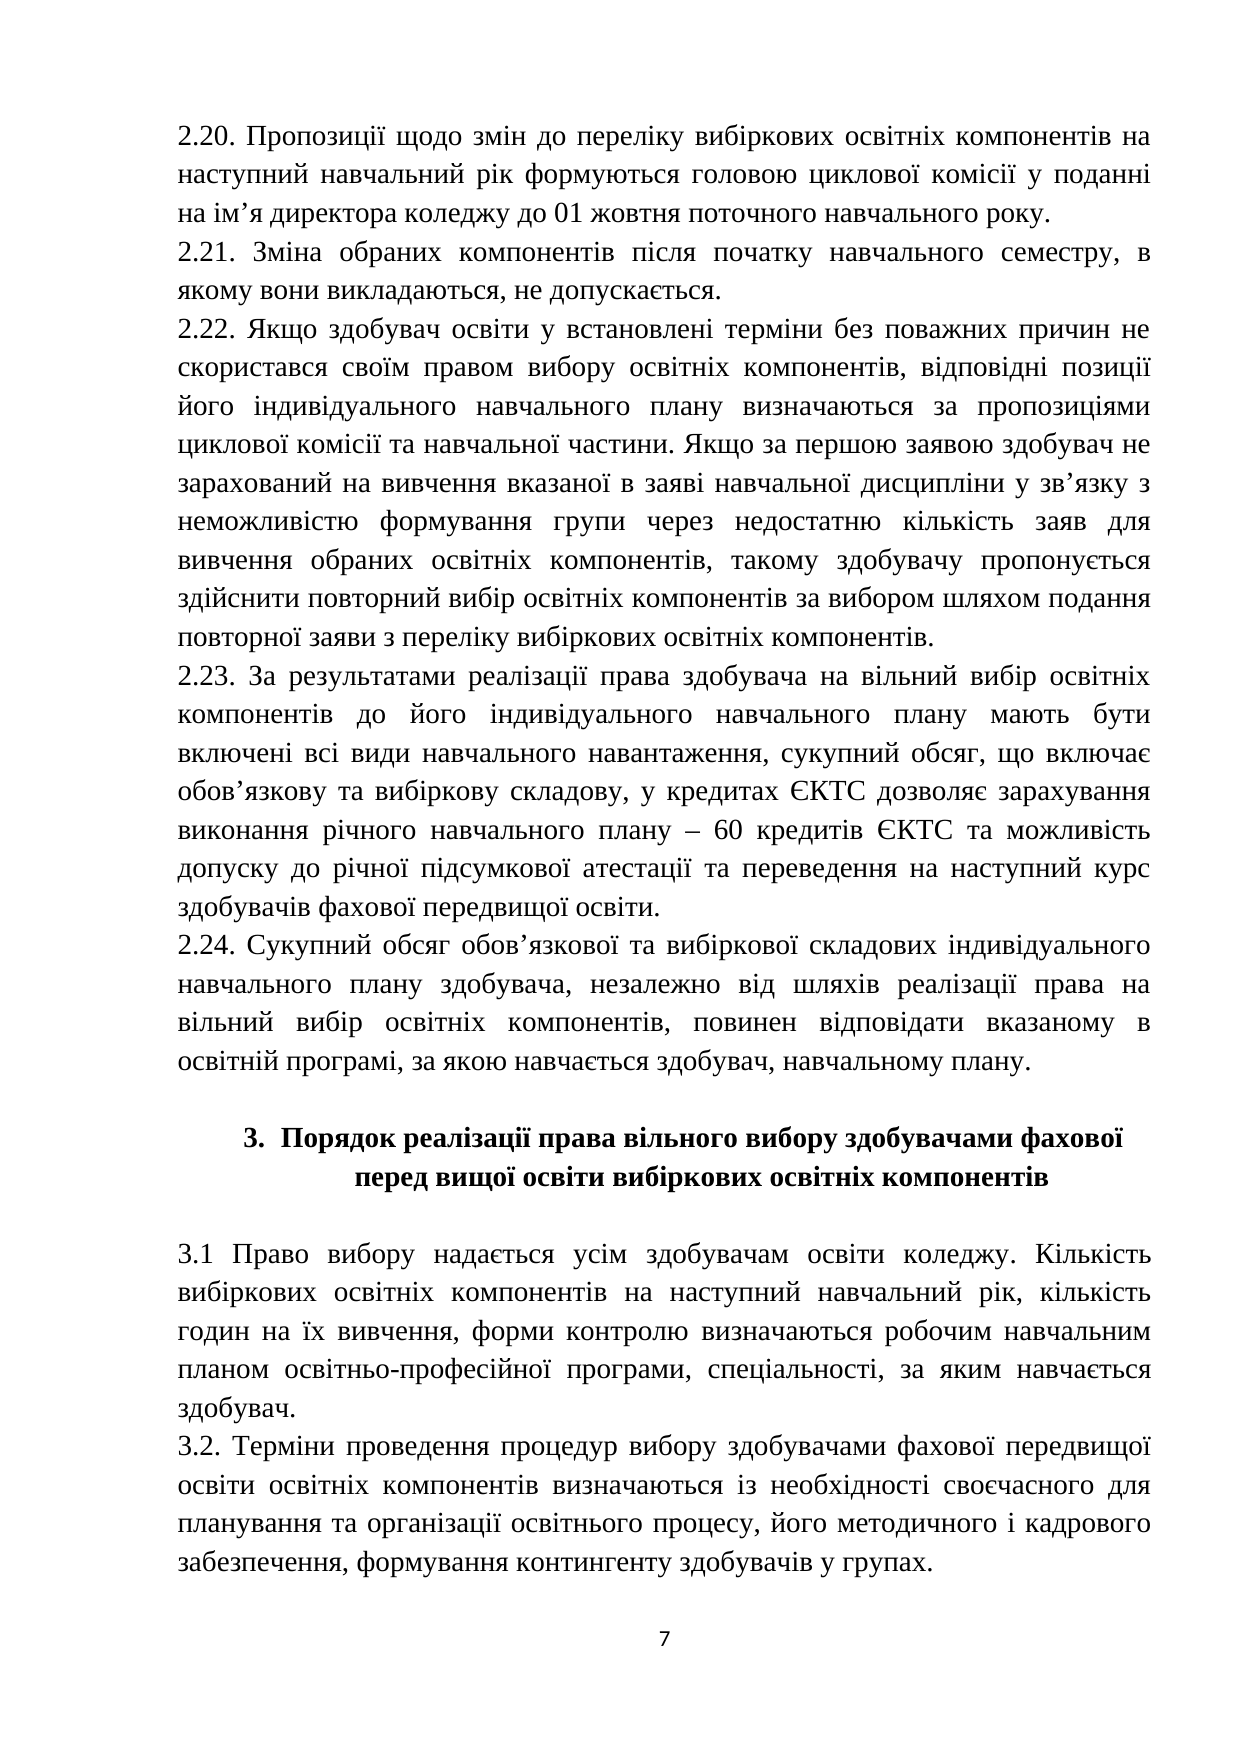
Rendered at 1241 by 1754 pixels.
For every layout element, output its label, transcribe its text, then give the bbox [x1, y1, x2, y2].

text 2.22. Якщо здобувач освіти у встановлені терміни без поважних причин не скористався своїм правом вибору освітніх компонентів, відповідні позиції його індивідуального навчального плану визначаються за пропозиціями циклової комісії та навчальної частини. Якщо за першою заявою здобувач не зарахований на вивчення вказаної в заяві навчальної дисципліни у зв’язку з неможливістю формування групи через недостатню кількість заяв для вивчення обраних освітніх компонентів, такому здобувачу пропонується здійснити повторний вибір освітніх компонентів за вибором шляхом подання повторної заяви з переліку вибіркових освітніх компонентів. [177, 311, 1152, 653]
text 2.20. Пропозиції щодо змін до переліку вибіркових освітніх компонентів на наступний навчальний рік формуються головою циклової комісії у поданні на ім’я директора коледжу до 01 жовтня поточного навчального року. [177, 118, 1152, 229]
text 3.1 Право вибору надається усім здобувачам освіти коледжу. Кількість вибіркових освітніх компонентів на наступний навчальний рік, кількість годин на їх вивчення, форми контролю визначаються робочим навчальним планом освітньо-професійної програми, спеціальності, за яким навчається здобувач. [177, 1236, 1152, 1423]
text 2.23. За результатами реалізації права здобувача на вільний вибір освітніх компонентів до його індивідуального навчального плану мають бути включені всі види навчального навантаження, сукупний обсяг, що включає обов’язкову та вибіркову складову, у кредитах ЄКТС дозволяє зарахування виконання річного навчального плану – 60 кредитів ЄКТС та можливість допуску до річної підсумкової атестації та переведення на наступний курс здобувачів фахової передвищої освіти. [177, 658, 1152, 922]
text 2.24. Сукупний обсяг обов’язкової та вибіркової складових індивідуального навчального плану здобувача, незалежно від шляхів реалізації права на вільний вибір освітніх компонентів, повинен відповідати вказаному в освітній програмі, за якою навчається здобувач, навчальному плану. [177, 927, 1152, 1077]
text 2.21. Зміна обраних компонентів після початку навчального семестру, в якому вони викладаються, не допускається. [177, 234, 1152, 306]
list Порядок реалізації права вільного вибору здобувачами фахової перед вищої освіти вибіркових освітніх компонентів [215, 1120, 1152, 1192]
text 3.2. Терміни проведення процедур вибору здобувачами фахової передвищої освіти освітніх компонентів визначаються із необхідності своєчасного для планування та організації освітнього процесу, його методичного і кадрового забезпечення, формування контингенту здобувачів у групах. [177, 1428, 1152, 1578]
